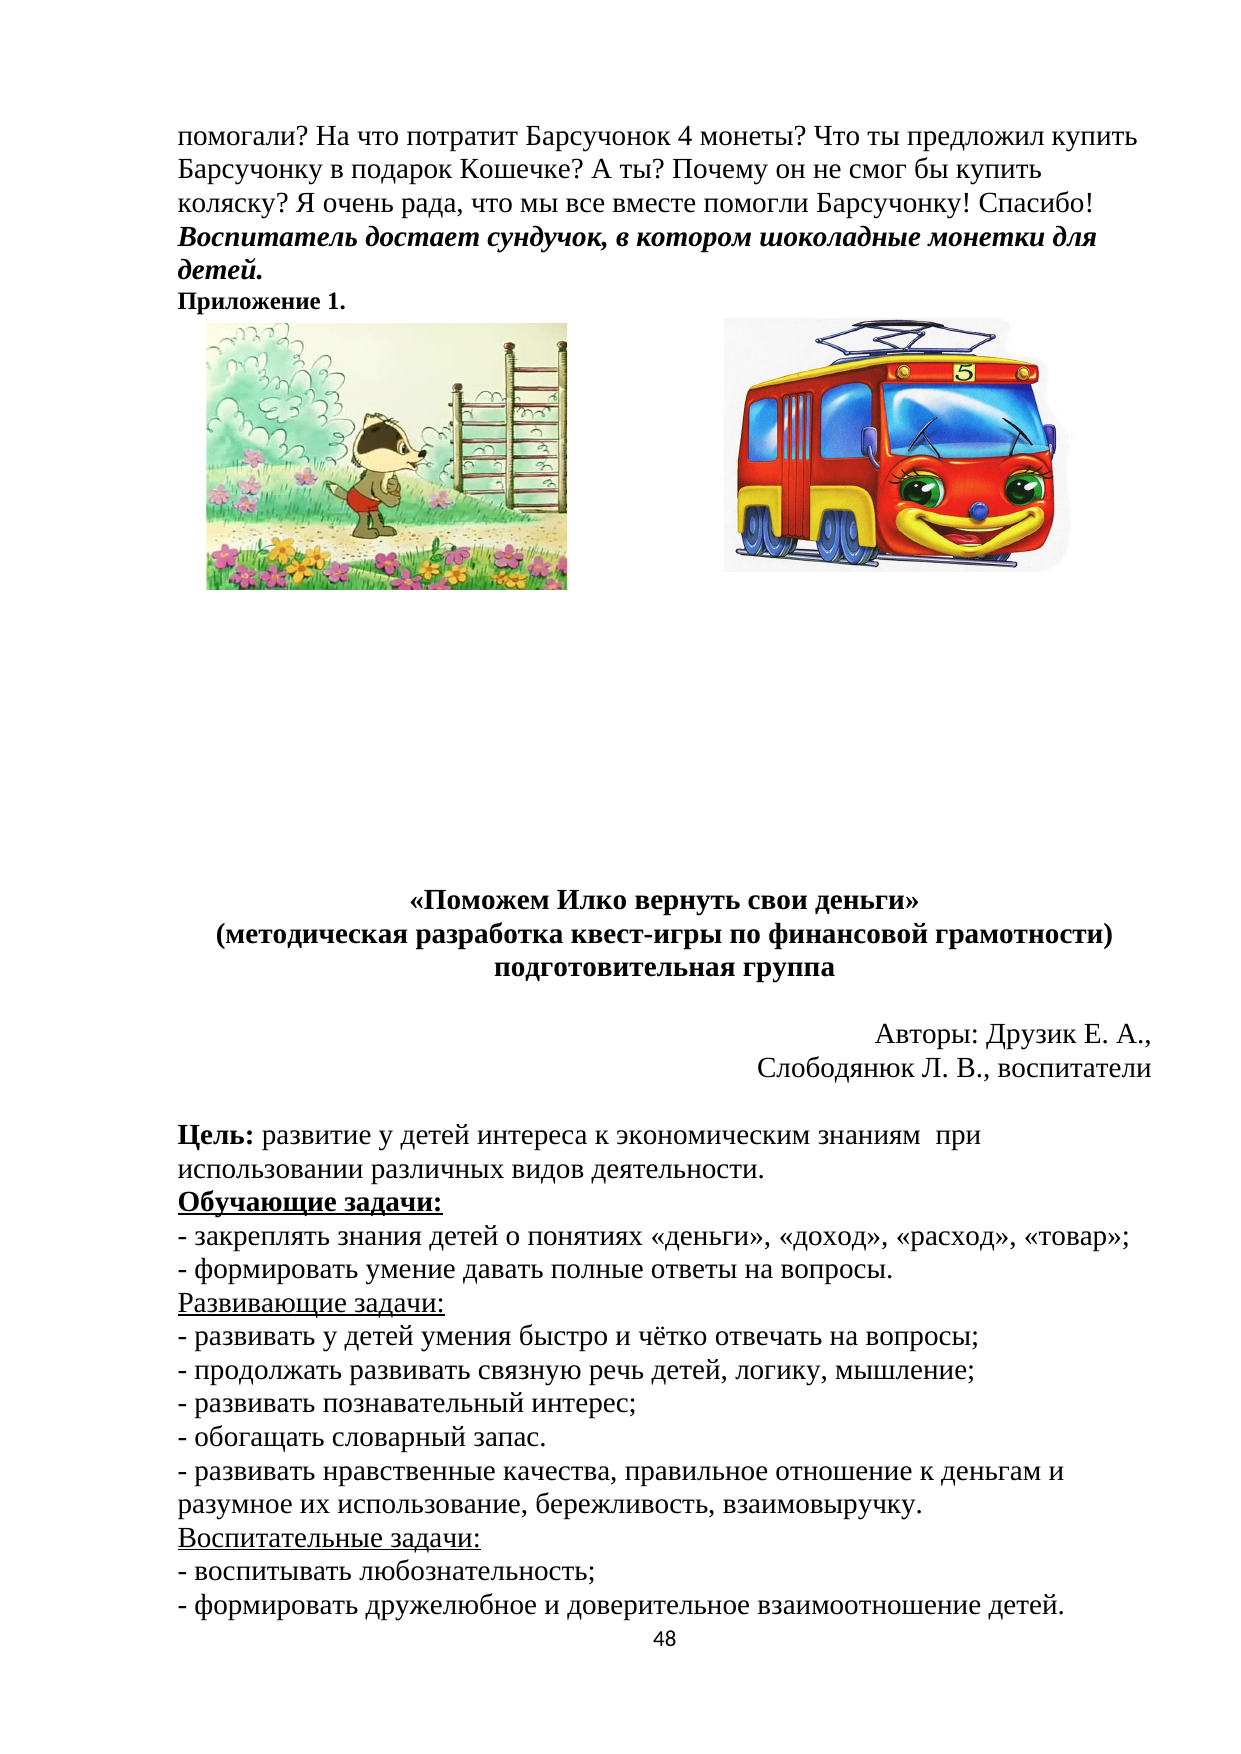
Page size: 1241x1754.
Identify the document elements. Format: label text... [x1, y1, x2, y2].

text Обучающие задачи: [177, 1184, 1152, 1218]
text - зaкреплять знания детей о понятиях «деньги», «доход», «расход», «товар»; [177, 1218, 1152, 1251]
text Цель: рaзвитие у детей интересa к экономическим знaниям при использовании различных видов деятельности. [177, 1117, 1152, 1184]
text (методическая разработка квест-игры по финансовой грамотности) подготовительная группа [177, 916, 1152, 983]
text - формировать умение давать полные ответы на вопросы. [177, 1251, 1152, 1285]
text - воспитывать любознательность; [177, 1553, 1152, 1587]
text Приложение 1. [177, 286, 1152, 314]
text - обогащать словарный запас. [177, 1419, 1152, 1453]
text - развивать нравственные качества, правильное отношение к деньгам и разумное их использование, бережливость, взаимовыручку. [177, 1453, 1152, 1520]
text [177, 118, 1152, 286]
text Развивающие задачи: [177, 1285, 1152, 1318]
text Воспитательные задачи: [177, 1520, 1152, 1553]
text - формировать дружелюбное и доверительное взаимоотношение детей. [177, 1587, 1152, 1620]
picture [206, 323, 568, 590]
text Слободянюк Л. В., воспитатели [177, 1050, 1152, 1084]
text Авторы: Друзик Е. А., [177, 1017, 1152, 1050]
text - продолжать развивать связную речь детей, логику, мышление; [177, 1352, 1152, 1386]
text «Поможем Илко вернуть свои деньги» [177, 882, 1152, 916]
text - развивать у детей умения быстро и чётко отвечать на вопросы; [177, 1318, 1152, 1352]
picture [723, 318, 1077, 572]
text - развивать познавательный интерес; [177, 1386, 1152, 1419]
